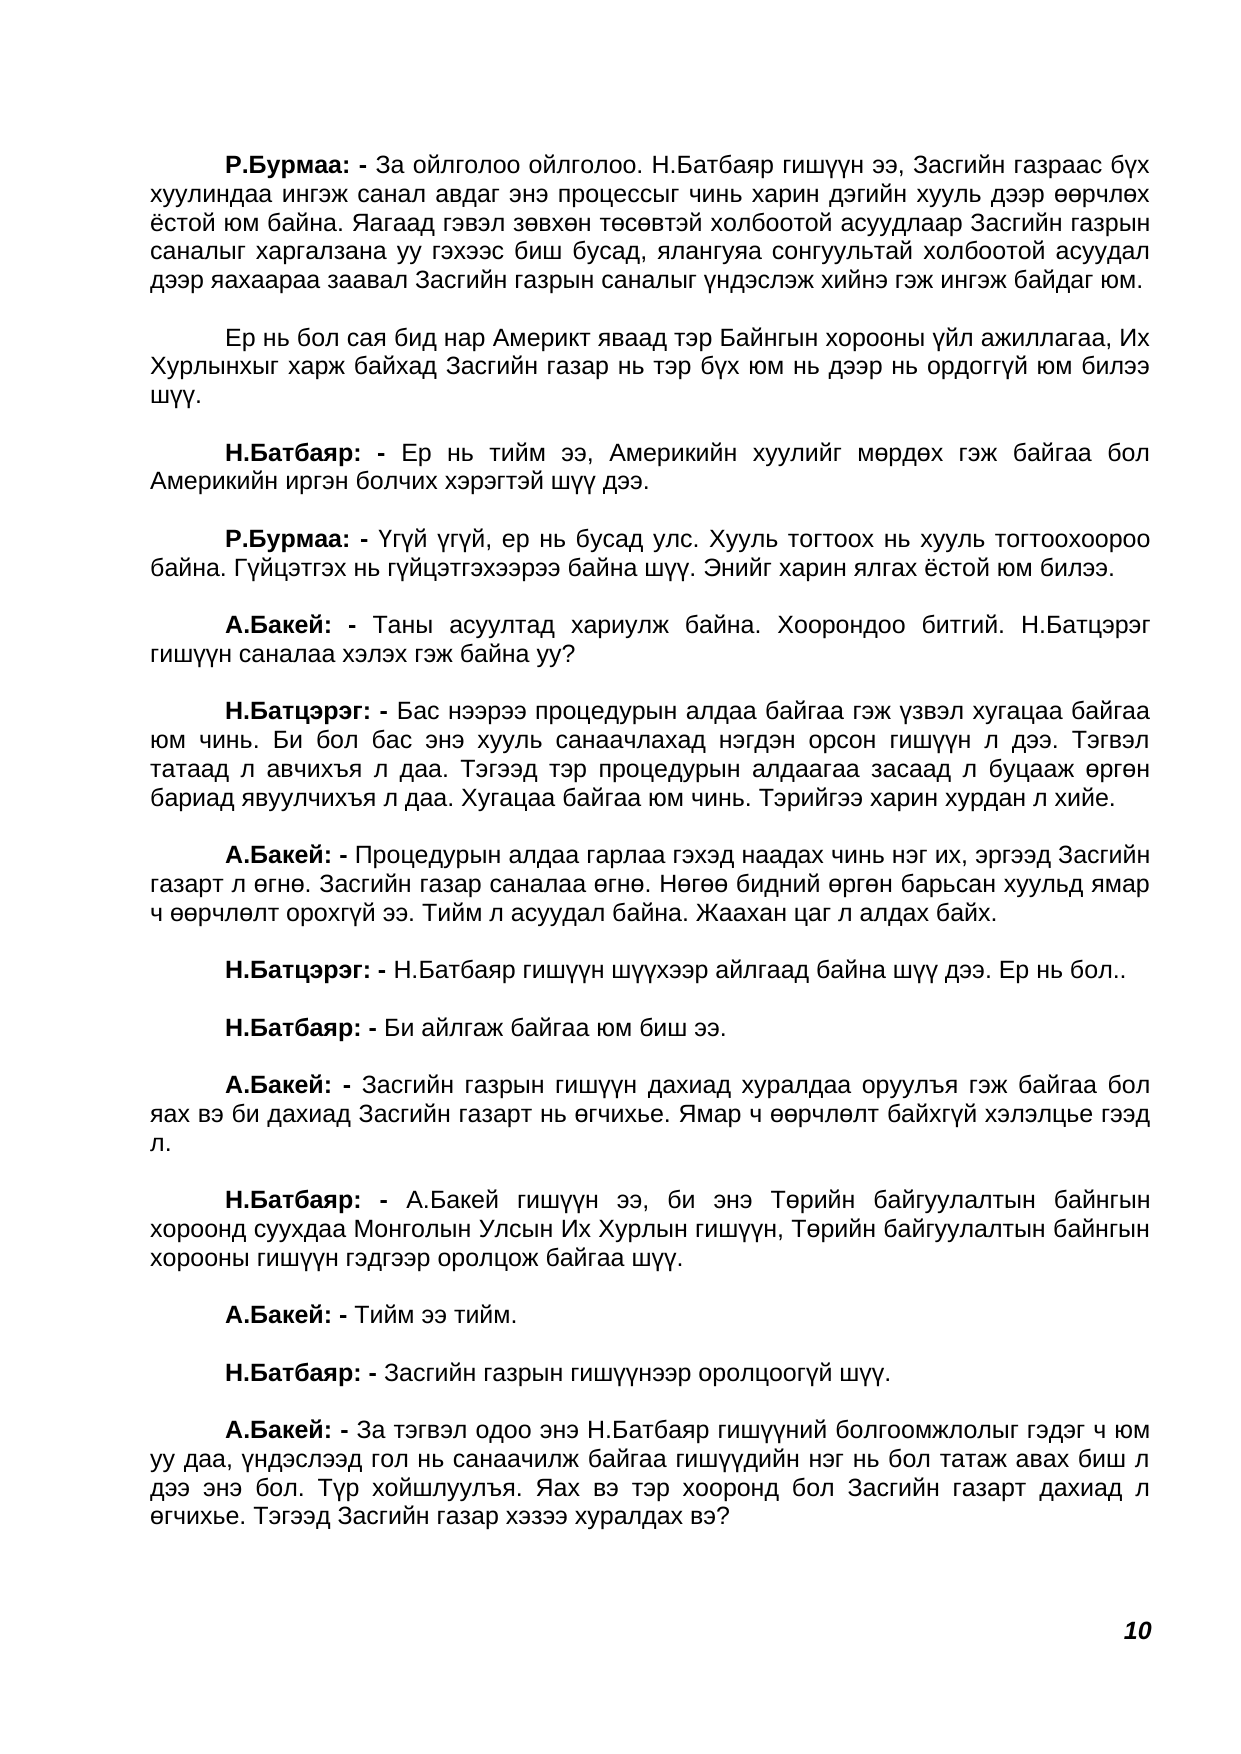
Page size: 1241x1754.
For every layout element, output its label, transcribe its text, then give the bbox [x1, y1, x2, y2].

text Р.Бурмаа: - За ойлголоо ойлголоо. Н.Батбаяр гишүүн ээ, Засгийн газраас бүх хуулиндаа ингэж санал авдаг энэ процессыг чинь харин дэгийн хууль дээр өөрчлөх ёстой юм байна. Яагаад гэвэл зөвхөн төсөвтэй холбоотой асуудлаар Засгийн газрын саналыг харгалзана уу гэхээс биш бусад, ялангуяа сонгуультай холбоотой асуудал дээр яахаараа заавал Засгийн газрын саналыг үндэслэж хийнэ гэж ингэж байдаг юм. [150, 150, 1151, 294]
text Н.Батбаяр: - Ер нь тийм ээ, Америкийн хуулийг мөрдөх гэж байгаа бол Америкийн иргэн болчих хэрэгтэй шүү дээ. [150, 437, 1151, 495]
text Н.Батцэрэг: - Бас нээрээ процедурын алдаа байгаа гэж үзвэл хугацаа байгаа юм чинь. Би бол бас энэ хууль санаачлахад нэгдэн орсон гишүүн л дээ. Тэгвэл татаад л авчихъя л даа. Тэгээд тэр процедурын алдаагаа засаад л буцааж өргөн бариад явуулчихъя л даа. Хугацаа байгаа юм чинь. Тэрийгээ харин хурдан л хийе. [150, 696, 1151, 811]
text Н.Батбаяр: - Засгийн газрын гишүүнээр оролцоогүй шүү. [150, 1357, 1151, 1386]
text Н.Батцэрэг: - Н.Батбаяр гишүүн шүүхээр айлгаад байна шүү дээ. Ер нь бол.. [150, 955, 1151, 984]
text Р.Бурмаа: - Үгүй үгүй, ер нь бусад улс. Хууль тогтоох нь хууль тогтоохоороо байна. Гүйцэтгэх нь гүйцэтгэхээрээ байна шүү. Энийг харин ялгах ёстой юм билээ. [150, 524, 1151, 581]
text А.Бакей: - Тийм ээ тийм. [150, 1300, 1151, 1329]
text А.Бакей: - За тэгвэл одоо энэ Н.Батбаяр гишүүний болгоомжлолыг гэдэг ч юм уу даа, үндэслээд гол нь санаачилж байгаа гишүүдийн нэг нь бол татаж авах биш л дээ энэ бол. Түр хойшлуулъя. Яах вэ тэр хооронд бол Засгийн газарт дахиад л өгчихье. Тэгээд Засгийн газар хэзээ хуралдах вэ? [150, 1415, 1151, 1530]
text Н.Батбаяр: - Би айлгаж байгаа юм биш ээ. [150, 1012, 1151, 1041]
text Ер нь бол сая бид нар Америкт яваад тэр Байнгын хорооны үйл ажиллагаа, Их Хурлынхыг харж байхад Засгийн газар нь тэр бүх юм нь дээр нь ордоггүй юм билээ шүү. [150, 322, 1151, 409]
text А.Бакей: - Таны асуултад хариулж байна. Хоорондоо битгий. Н.Батцэрэг гишүүн саналаа хэлэх гэж байна уу? [150, 610, 1151, 667]
text А.Бакей: - Засгийн газрын гишүүн дахиад хуралдаа оруулъя гэж байгаа бол яах вэ би дахиад Засгийн газарт нь өгчихье. Ямар ч өөрчлөлт байхгүй хэлэлцье гээд л. [150, 1070, 1151, 1156]
text Н.Батбаяр: - А.Бакей гишүүн ээ, би энэ Төрийн байгуулалтын байнгын хороонд суухдаа Монголын Улсын Их Хурлын гишүүн, Төрийн байгуулалтын байнгын хорооны гишүүн гэдгээр оролцож байгаа шүү. [150, 1185, 1151, 1271]
text А.Бакей: - Процедурын алдаа гарлаа гэхэд наадах чинь нэг их, эргээд Засгийн газарт л өгнө. Засгийн газар саналаа өгнө. Нөгөө бидний өргөн барьсан хуульд ямар ч өөрчлөлт орохгүй ээ. Тийм л асуудал байна. Жаахан цаг л алдах байх. [150, 840, 1151, 926]
